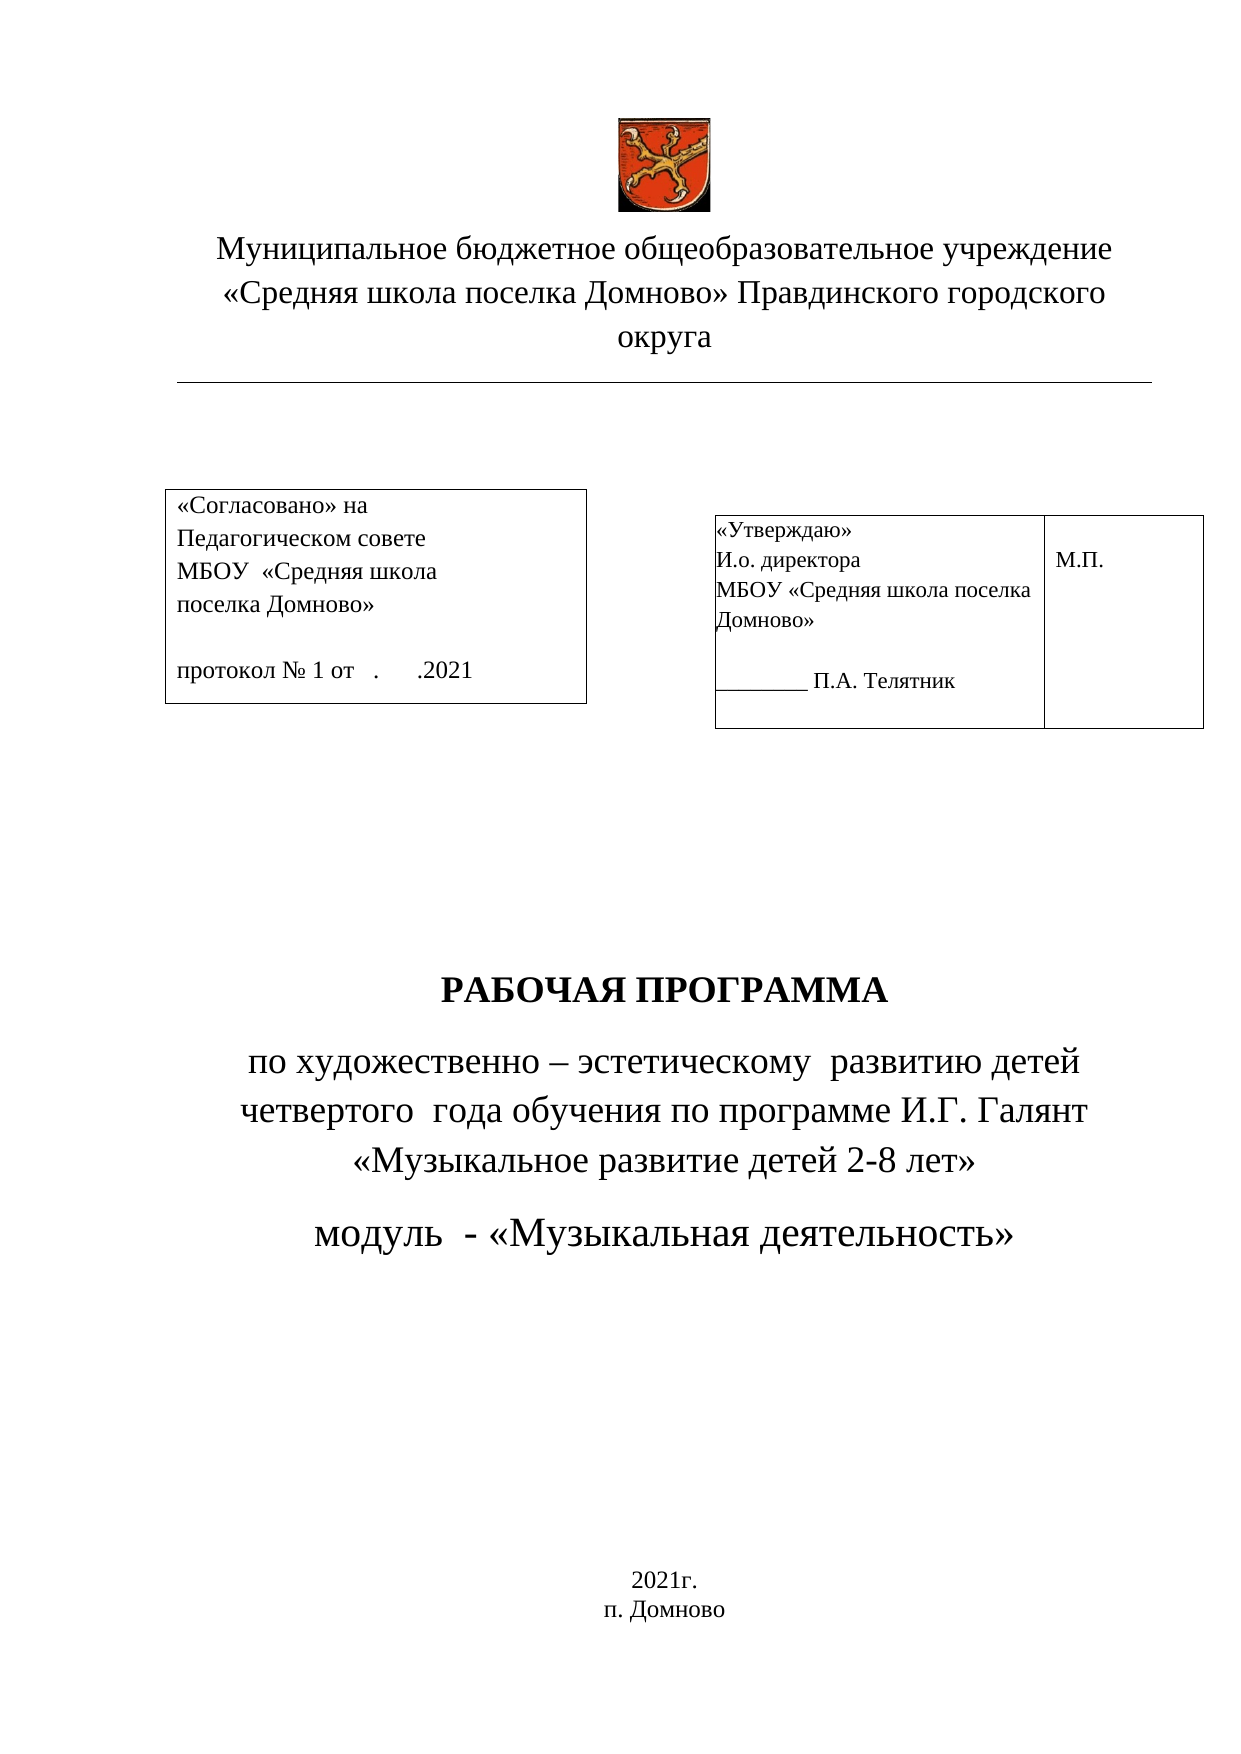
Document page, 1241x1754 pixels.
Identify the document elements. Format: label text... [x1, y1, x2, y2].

text п. Домново [177, 1594, 1152, 1623]
picture [618, 118, 711, 212]
text модуль - «Музыкальная деятельность» [177, 1208, 1152, 1256]
text по художественно – эстетическому развитию детей четвертого года обучения по программе И.Г. Галянт «Музыкальное развитие детей 2-8 лет» [177, 1038, 1152, 1180]
text Муниципальное бюджетное общеобразовательное учреждение «Средняя школа поселка Домново» Правдинского городского округа [177, 228, 1152, 355]
text РАБОЧАЯ ПРОГРАММА [177, 968, 1152, 1011]
text 2021г. [177, 1565, 1152, 1594]
table_header «Согласовано» на Педагогическом совете МБОУ «Средняя школа поселка Домново» протокол № 1 от . .2021 [166, 490, 586, 702]
